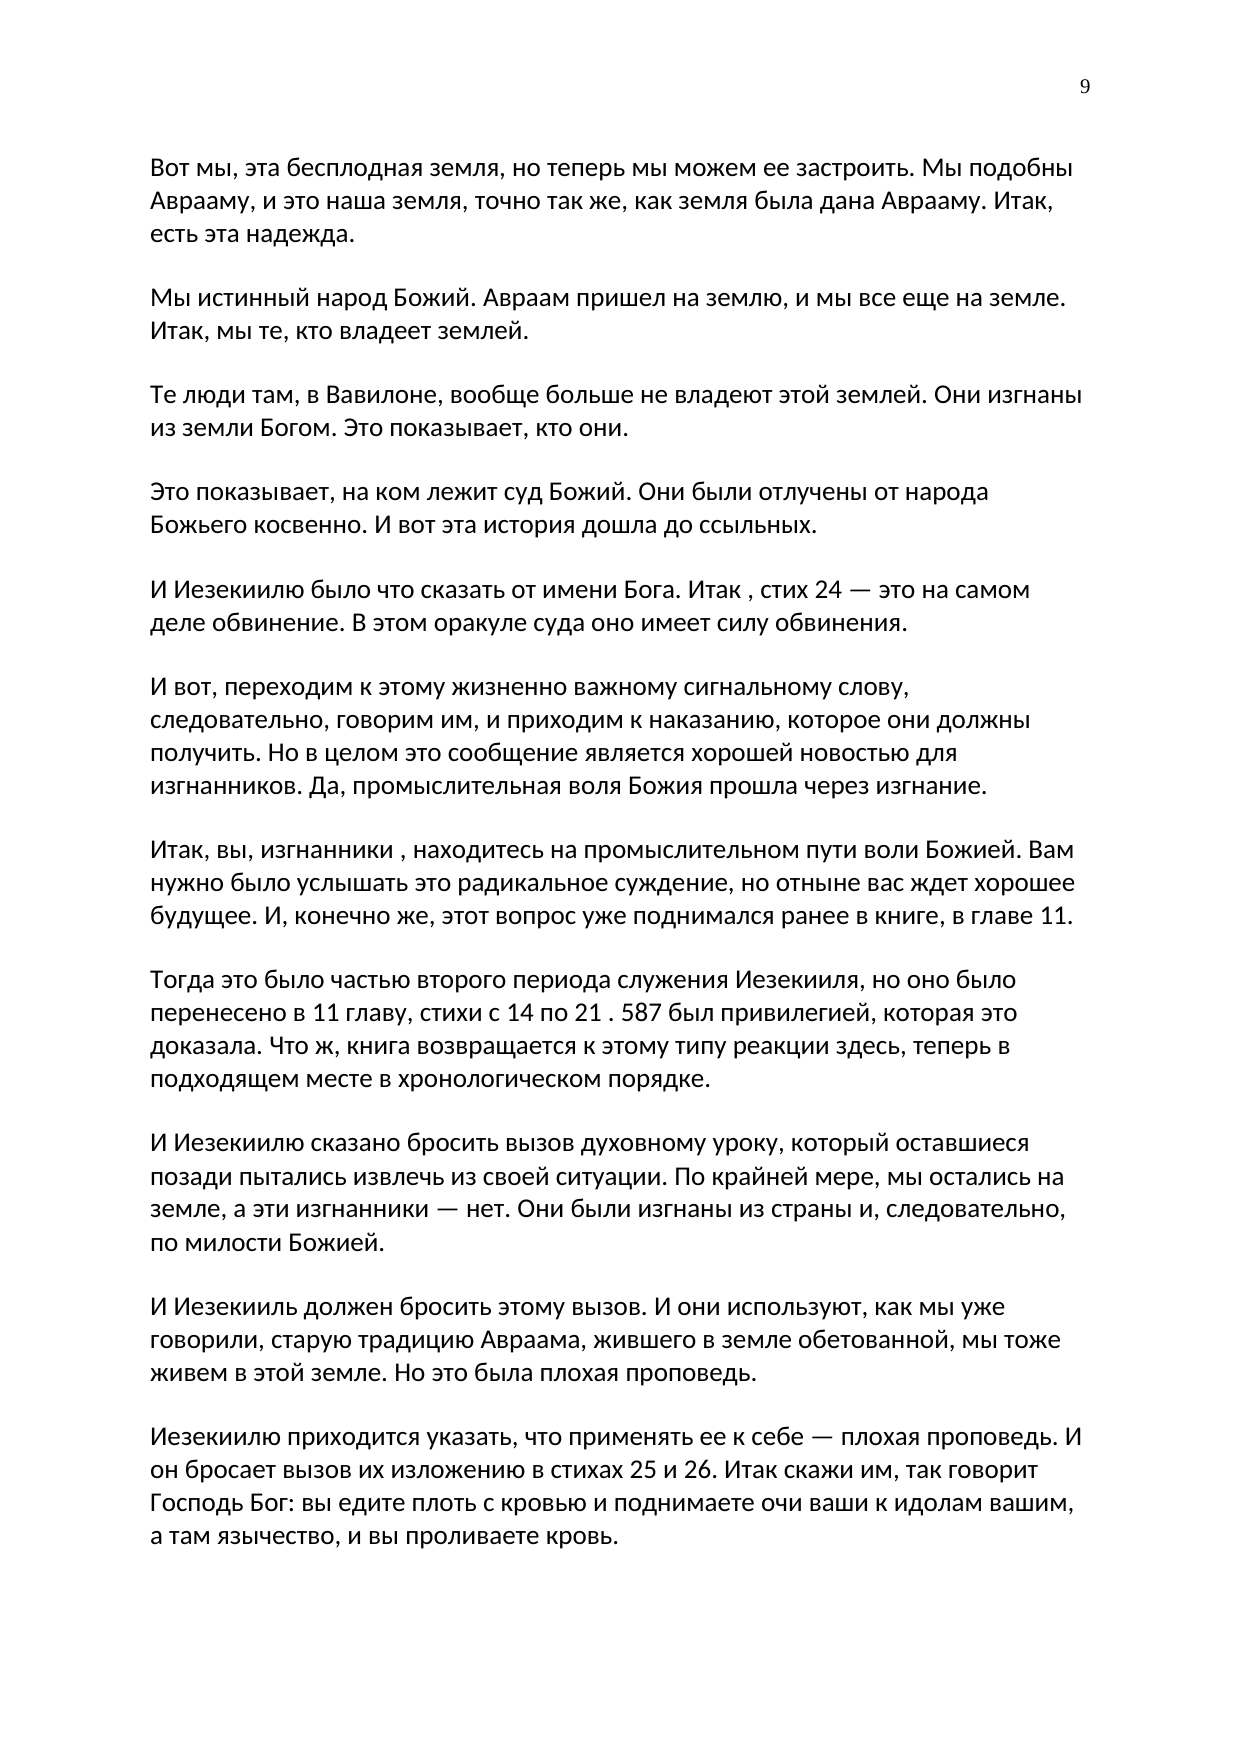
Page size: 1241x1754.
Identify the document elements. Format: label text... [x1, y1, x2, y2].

text Вот мы, эта бесплодная земля, но теперь мы можем ее застроить. Мы подобны Аврааму, и это наша земля, точно так же, как земля была дана Аврааму. Итак, есть эта надежда. [150, 150, 1090, 249]
text Итак, вы, изгнанники , находитесь на промыслительном пути воли Божией. Вам нужно было услышать это радикальное суждение, но отныне вас ждет хорошее будущее. И, конечно же, этот вопрос уже поднимался ранее в книге, в главе 11. [150, 832, 1090, 931]
text Мы истинный народ Божий. Авраам пришел на землю, и мы все еще на земле. Итак, мы те, кто владеет землей. [150, 280, 1090, 346]
text Иезекиилю приходится указать, что применять ее к себе — плохая проповедь. И он бросает вызов их изложению в стихах 25 и 26. Итак скажи им, так говорит Господь Бог: вы едите плоть с кровью и поднимаете очи ваши к идолам вашим, а там язычество, и вы проливаете кровь. [150, 1419, 1090, 1551]
text Те люди там, в Вавилоне, вообще больше не владеют этой землей. Они изгнаны из земли Богом. Это показывает, кто они. [150, 377, 1090, 443]
text И вот, переходим к этому жизненно важному сигнальному слову, следовательно, говорим им, и приходим к наказанию, которое они должны получить. Но в целом это сообщение является хорошей новостью для изгнанников. Да, промыслительная воля Божия прошла через изгнание. [150, 669, 1090, 801]
text Это показывает, на ком лежит суд Божий. Они были отлучены от народа Божьего косвенно. И вот эта история дошла до ссыльных. [150, 474, 1090, 541]
text Тогда это было частью второго периода служения Иезекииля, но оно было перенесено в 11 главу, стихи с 14 по 21 . 587 был привилегией, которая это доказала. Что ж, книга возвращается к этому типу реакции здесь, теперь в подходящем месте в хронологическом порядке. [150, 962, 1090, 1094]
text И Иезекииль должен бросить этому вызов. И они используют, как мы уже говорили, старую традицию Авраама, жившего в земле обетованной, мы тоже живем в этой земле. Но это была плохая проповедь. [150, 1289, 1090, 1388]
text И Иезекиилю было что сказать от имени Бога. Итак , стих 24 — это на самом деле обвинение. В этом оракуле суда оно имеет силу обвинения. [150, 572, 1090, 638]
text И Иезекиилю сказано бросить вызов духовному уроку, который оставшиеся позади пытались извлечь из своей ситуации. По крайней мере, мы остались на земле, а эти изгнанники — нет. Они были изгнаны из страны и, следовательно, по милости Божией. [150, 1126, 1090, 1258]
